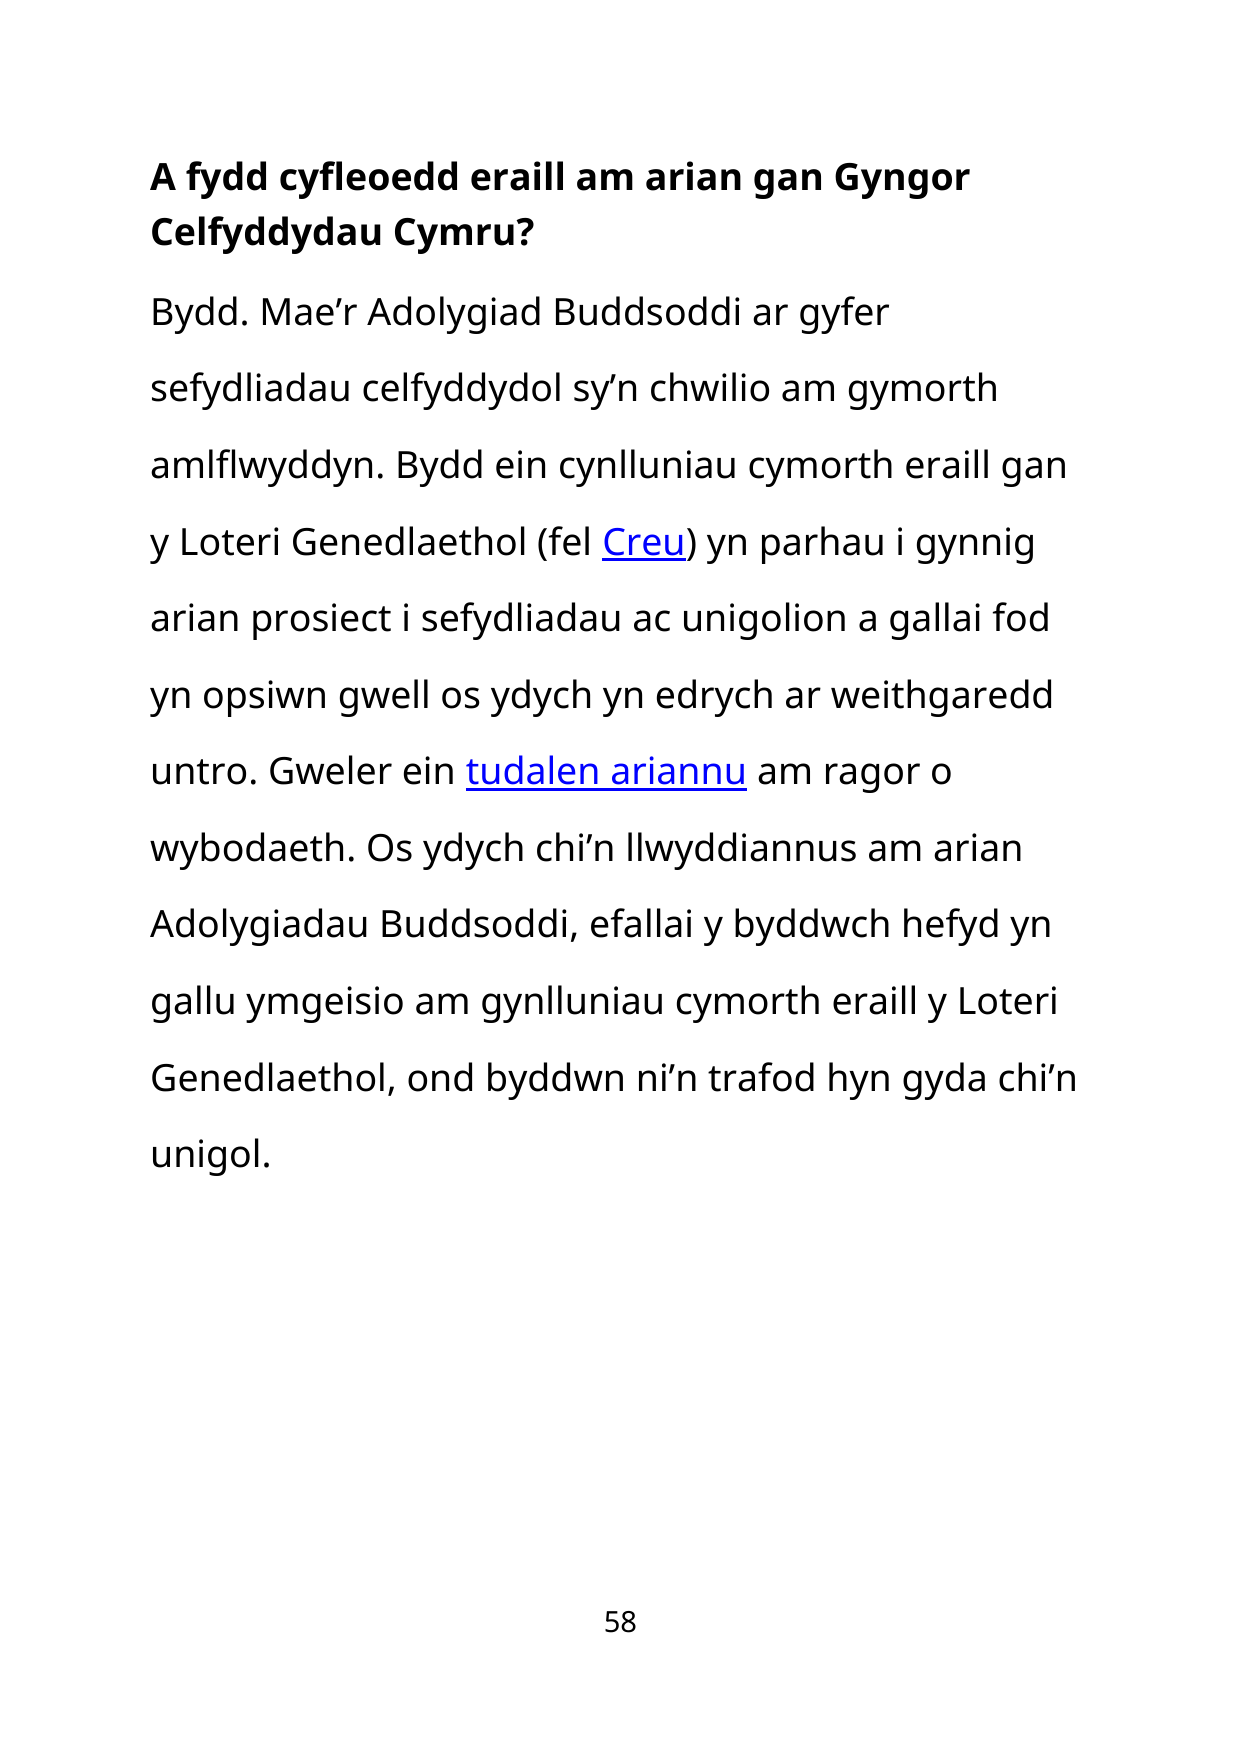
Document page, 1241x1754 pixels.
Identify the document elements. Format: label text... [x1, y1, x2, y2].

subtitle A fydd cyfleoedd eraill am arian gan Gyngor Celfyddydau Cymru? [150, 150, 1090, 256]
text Bydd. Mae’r Adolygiad Buddsoddi ar gyfer sefydliadau celfyddydol sy’n chwilio am gymorth amlflwyddyn. Bydd ein cynlluniau cymorth eraill gan y Loteri Genedlaethol (fel Creu) yn parhau i gynnig arian prosiect i sefydliadau ac unigolion a gallai fod yn opsiwn gwell os ydych yn edrych ar weithgaredd untro. Gweler ein tudalen ariannu am ragor o wybodaeth. Os ydych chi’n llwyddiannus am arian Adolygiadau Buddsoddi, efallai y byddwch hefyd yn gallu ymgeisio am gynlluniau cymorth eraill y Loteri Genedlaethol, ond byddwn ni’n trafod hyn gyda chi’n unigol. [150, 285, 1095, 1178]
